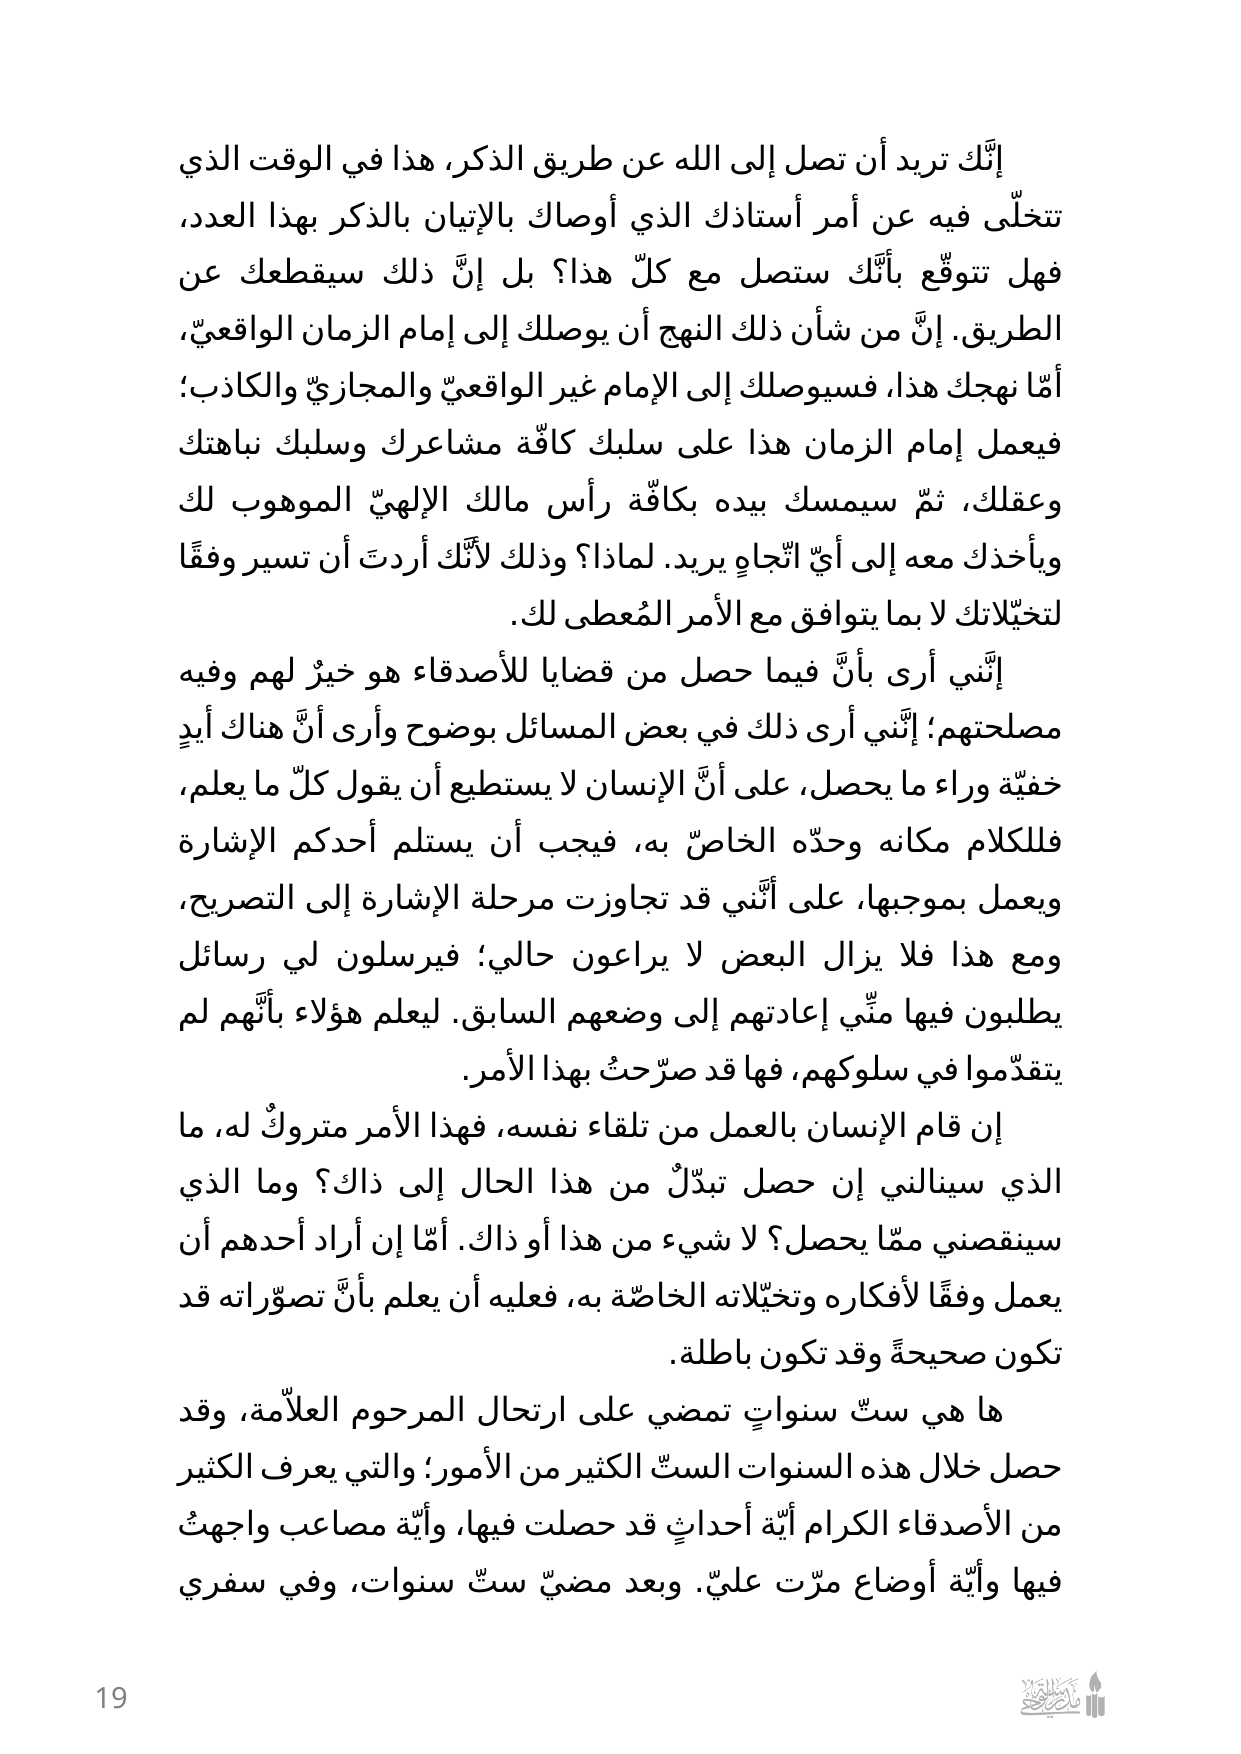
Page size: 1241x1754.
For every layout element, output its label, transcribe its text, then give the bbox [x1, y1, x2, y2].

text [177, 1387, 1063, 1614]
picture [1020, 1671, 1105, 1718]
text إنَّني أرى بأنَّ فيما حصل من قضايا للأصدقاء هو خيرٌ لهم وفيه مصلحتهم؛ إنَّني أرى ذلك في بعض المسائل بوضوح وأرى أنَّ هناك أيدٍ خفيّة وراء ما يحصل، على أنَّ الإنسان لا يستطيع أن يقول كلّ ما يعلم، فللكلام مكانه وحدّه الخاصّ به، فيجب أن يستلم أحدكم الإشارة ويعمل بموجبها، على أنَّني قد تجاوزت مرحلة الإشارة إلى التصريح، ومع هذا فلا يزال البعض لا يراعون حالي؛ فيرسلون لي رسائل يطلبون فيها منِّي إعادتهم إلى وضعهم السابق. ليعلم هؤلاء بأنَّهم لم يتقدّموا في سلوكهم، فها قد صرّحتُ بهذا الأمر. [177, 648, 1063, 1103]
text إن قام الإنسان بالعمل من تلقاء نفسه، فهذا الأمر متروكٌ له، ما الذي سينالني إن حصل تبدّلٌ من هذا الحال إلى ذاك؟ وما الذي سينقصني ممّا يحصل؟ لا شيء من هذا أو ذاك. أمّا إن أراد أحدهم أن يعمل وفقًا لأفكاره وتخيّلاته الخاصّة به، فعليه أن يعلم بأنَّ تصوّراته قد تكون صحيحةً وقد تكون باطلة. [177, 1103, 1063, 1387]
text إنَّك تريد أن تصل إلى الله عن طريق الذكر، هذا في الوقت الذي تتخلّى فيه عن أمر أستاذك الذي أوصاك بالإتيان بالذكر بهذا العدد، فهل تتوقّع بأنَّك ستصل مع كلّ هذا؟ بل إنَّ ذلك سيقطعك عن الطريق. إنَّ من شأن ذلك النهج أن يوصلك إلى إمام الزمان الواقعيّ، أمّا نهجك هذا، فسيوصلك إلى الإمام غير الواقعيّ والمجازيّ والكاذب؛ فيعمل إمام الزمان هذا على سلبك كافّة مشاعرك وسلبك نباهتك وعقلك، ثمّ سيمسك بيده بكافّة رأس مالك الإلهيّ الموهوب لك ويأخذك معه إلى أيّ اتّجاهٍ يريد. لماذا؟ وذلك لأنَّك أردتَ أن تسير وفقًا لتخيّلاتك لا بما يتوافق مع الأمر المُعطى لك. [177, 136, 1063, 648]
